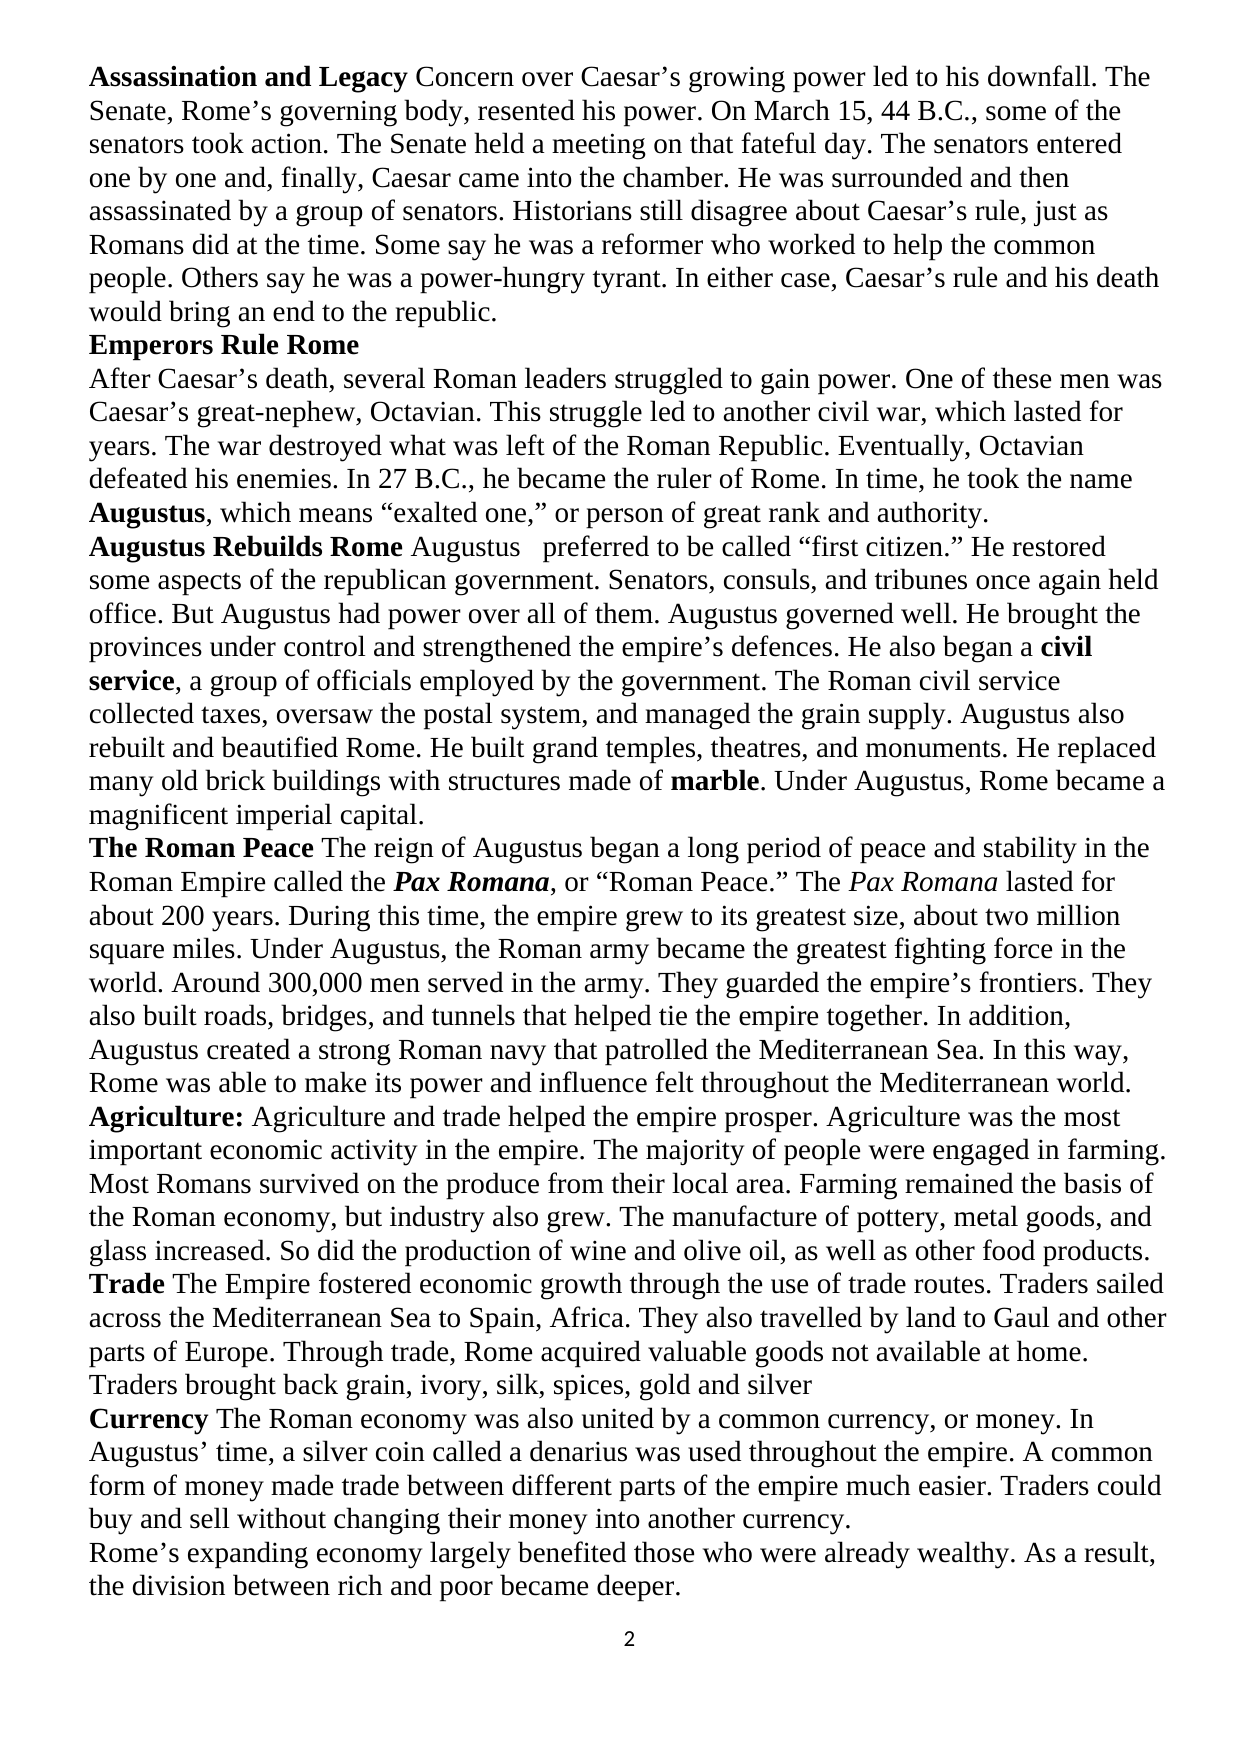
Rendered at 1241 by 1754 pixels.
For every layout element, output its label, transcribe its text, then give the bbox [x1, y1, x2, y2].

text After Caesar’s death, several Roman leaders struggled to gain power. One of these men was Caesar’s great-nephew, Octavian. This struggle led to another civil war, which lasted for years. The war destroyed what was left of the Roman Republic. Eventually, Octavian defeated his enemies. In 27 B.C., he became the ruler of Rome. In time, he took the name Augustus, which means “exalted one,” or person of great rank and authority. [89, 361, 1169, 529]
text Trade The Empire fostered economic growth through the use of trade routes. Traders sailed across the Mediterranean Sea to Spain, Africa. They also travelled by land to Gaul and other parts of Europe. Through trade, Rome acquired valuable goods not available at home. Traders brought back grain, ivory, silk, spices, gold and silver [89, 1267, 1169, 1401]
text Emperors Rule Rome [89, 327, 1169, 361]
text Assassination and Legacy Concern over Caesar’s growing power led to his downfall. The Senate, Rome’s governing body, resented his power. On March 15, 44 B.C., some of the senators took action. The Senate held a meeting on that fateful day. The senators entered one by one and, finally, Caesar came into the chamber. He was surrounded and then assassinated by a group of senators. Historians still disagree about Caesar’s rule, just as Romans did at the time. Some say he was a reformer who worked to help the common people. Others say he was a power-hungry tyrant. In either case, Caesar’s rule and his death would bring an end to the republic. [89, 59, 1169, 327]
text Augustus Rebuilds Rome Augustus preferred to be called “first citizen.” He restored some aspects of the republican government. Senators, consuls, and tribunes once again held office. But Augustus had power over all of them. Augustus governed well. He brought the provinces under control and strengthened the empire’s defences. He also began a civil service, a group of officials employed by the government. The Roman civil service collected taxes, oversaw the postal system, and managed the grain supply. Augustus also rebuilt and beautified Rome. He built grand temples, theatres, and monuments. He replaced many old brick buildings with structures made of marble. Under Augustus, Rome became a magnificent imperial capital. [89, 529, 1169, 831]
text Rome’s expanding economy largely benefited those who were already wealthy. As a result, the division between rich and poor became deeper. [89, 1535, 1169, 1602]
text Currency The Roman economy was also united by a common currency, or money. In Augustus’ time, a silver coin called a denarius was used throughout the empire. A common form of money made trade between different parts of the empire much easier. Traders could buy and sell without changing their money into another currency. [89, 1401, 1169, 1535]
text Agriculture: Agriculture and trade helped the empire prosper. Agriculture was the most important economic activity in the empire. The majority of people were engaged in farming. Most Romans survived on the produce from their local area. Farming remained the basis of the Roman economy, but industry also grew. The manufacture of pottery, metal goods, and glass increased. So did the production of wine and olive oil, as well as other food products. [89, 1099, 1169, 1267]
text The Roman Peace The reign of Augustus began a long period of peace and stability in the Roman Empire called the Pax Romana, or “Roman Peace.” The Pax Romana lasted for about 200 years. During this time, the empire grew to its greatest size, about two million square miles. Under Augustus, the Roman army became the greatest fighting force in the world. Around 300,000 men served in the army. They guarded the empire’s frontiers. They also built roads, bridges, and tunnels that helped tie the empire together. In addition, Augustus created a strong Roman navy that patrolled the Mediterranean Sea. In this way, Rome was able to make its power and influence felt throughout the Mediterranean world. [89, 831, 1169, 1099]
